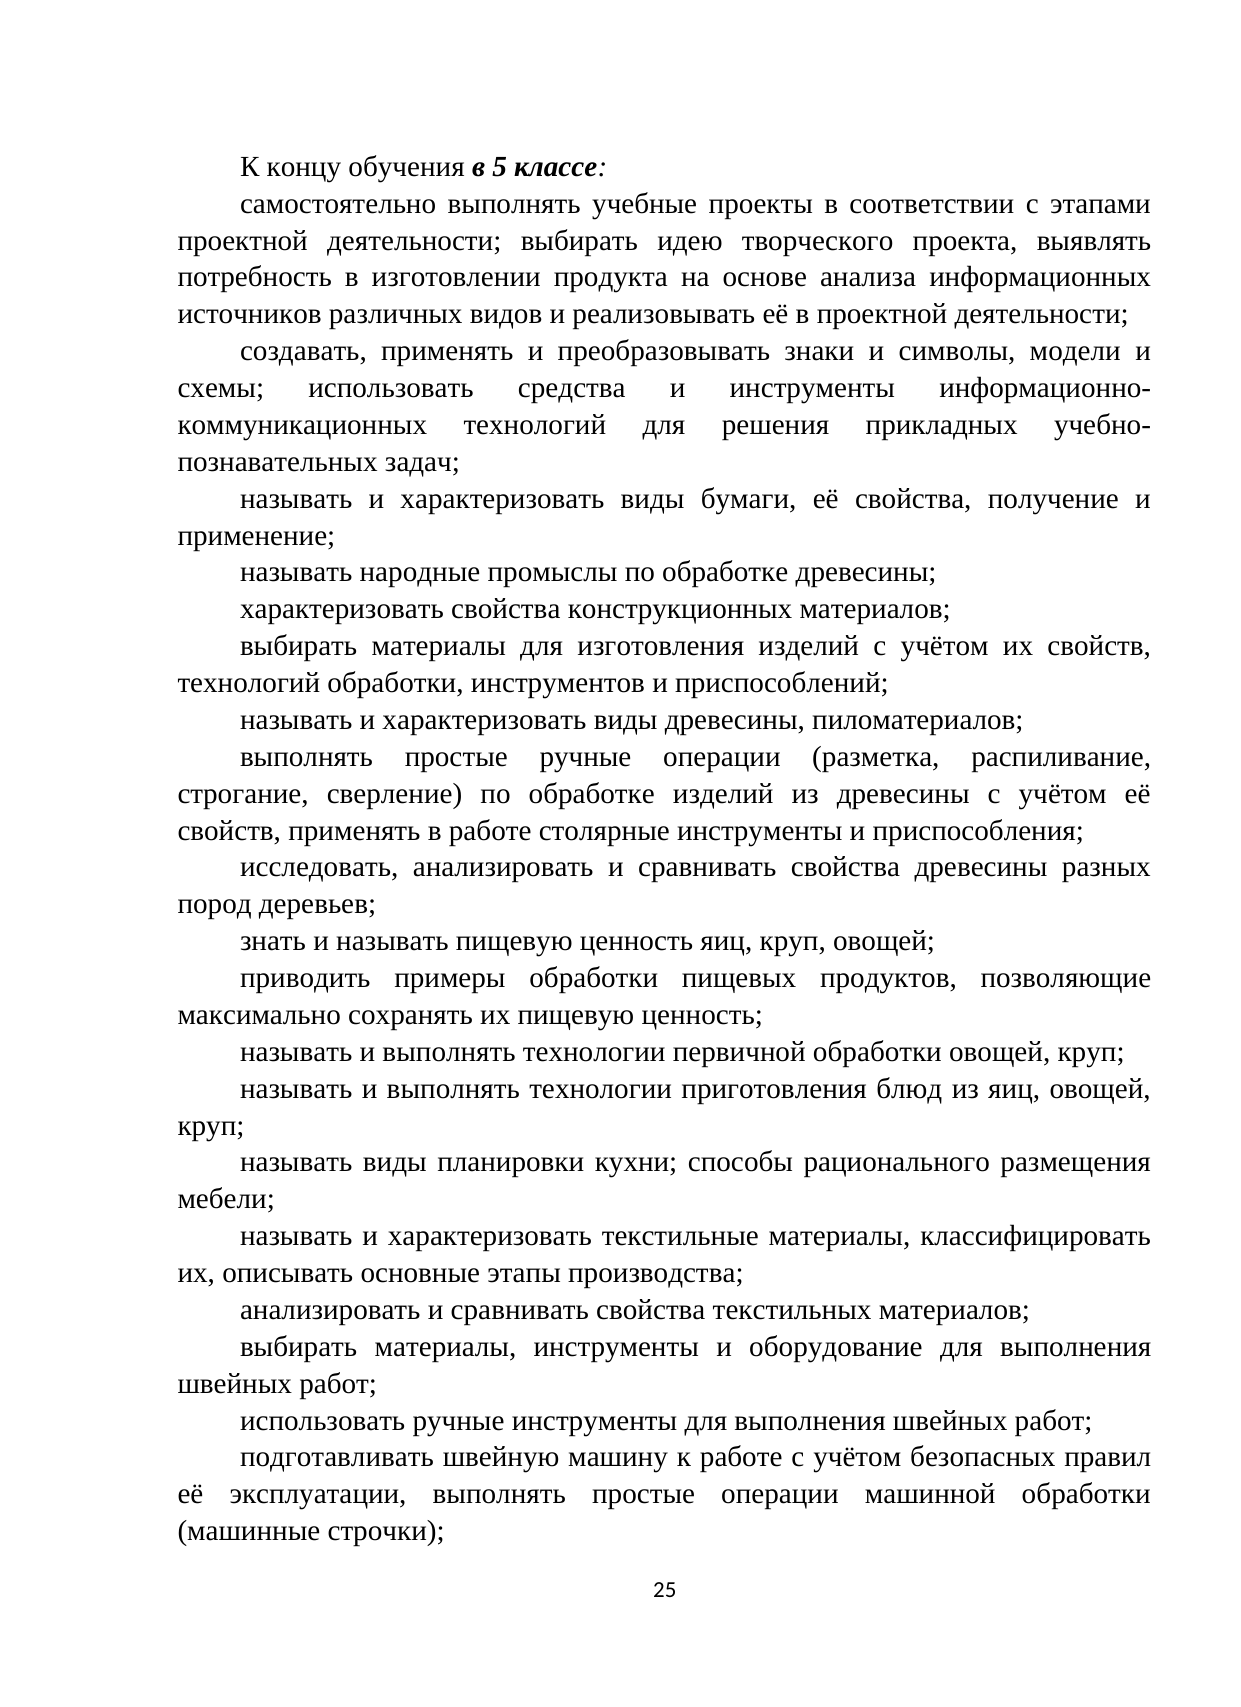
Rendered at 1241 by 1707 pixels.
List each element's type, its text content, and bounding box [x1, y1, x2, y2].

text создавать, применять и преобразовывать знаки и символы, модели и схемы; использовать средства и инструменты информационно-коммуникационных технологий для решения прикладных учебно-познавательных задач; [177, 333, 1152, 477]
text самостоятельно выполнять учебные проекты в соответствии с этапами проектной деятельности; выбирать идею творческого проекта, выявлять потребность в изготовлении продукта на основе анализа информационных источников различных видов и реализовывать её в проектной деятельности; [177, 186, 1152, 330]
text характеризовать свойства конструкционных материалов; [177, 591, 1152, 625]
text приводить примеры обработки пищевых продуктов, позволяющие максимально сохранять их пищевую ценность; [177, 960, 1152, 1031]
text называть народные промыслы по обработке древесины; [177, 554, 1152, 588]
text знать и называть пищевую ценность яиц, круп, овощей; [177, 923, 1152, 957]
text выполнять простые ручные операции (разметка, распиливание, строгание, сверление) по обработке изделий из древесины с учётом её свойств, применять в работе столярные инструменты и приспособления; [177, 739, 1152, 846]
text подготавливать швейную машину к работе с учётом безопасных правил её эксплуатации, выполнять простые операции машинной обработки (машинные строчки); [177, 1439, 1152, 1547]
text анализировать и сравнивать свойства текстильных материалов; [177, 1292, 1152, 1326]
text называть и характеризовать текстильные материалы, классифицировать их, описывать основные этапы производства; [177, 1218, 1152, 1289]
text называть и характеризовать виды древесины, пиломатериалов; [177, 702, 1152, 736]
text К концу обучения в 5 классе: [177, 149, 1152, 182]
text называть и характеризовать виды бумаги, её свойства, получение и применение; [177, 481, 1152, 551]
text называть и выполнять технологии первичной обработки овощей, круп; [177, 1034, 1152, 1067]
text называть виды планировки кухни; способы рационального размещения мебели; [177, 1144, 1152, 1215]
text использовать ручные инструменты для выполнения швейных работ; [177, 1403, 1152, 1436]
text выбирать материалы для изготовления изделий с учётом их свойств, технологий обработки, инструментов и приспособлений; [177, 628, 1152, 699]
text выбирать материалы, инструменты и оборудование для выполнения швейных работ; [177, 1329, 1152, 1399]
text называть и выполнять технологии приготовления блюд из яиц, овощей, круп; [177, 1071, 1152, 1141]
text исследовать, анализировать и сравнивать свойства древесины разных пород деревьев; [177, 849, 1152, 920]
